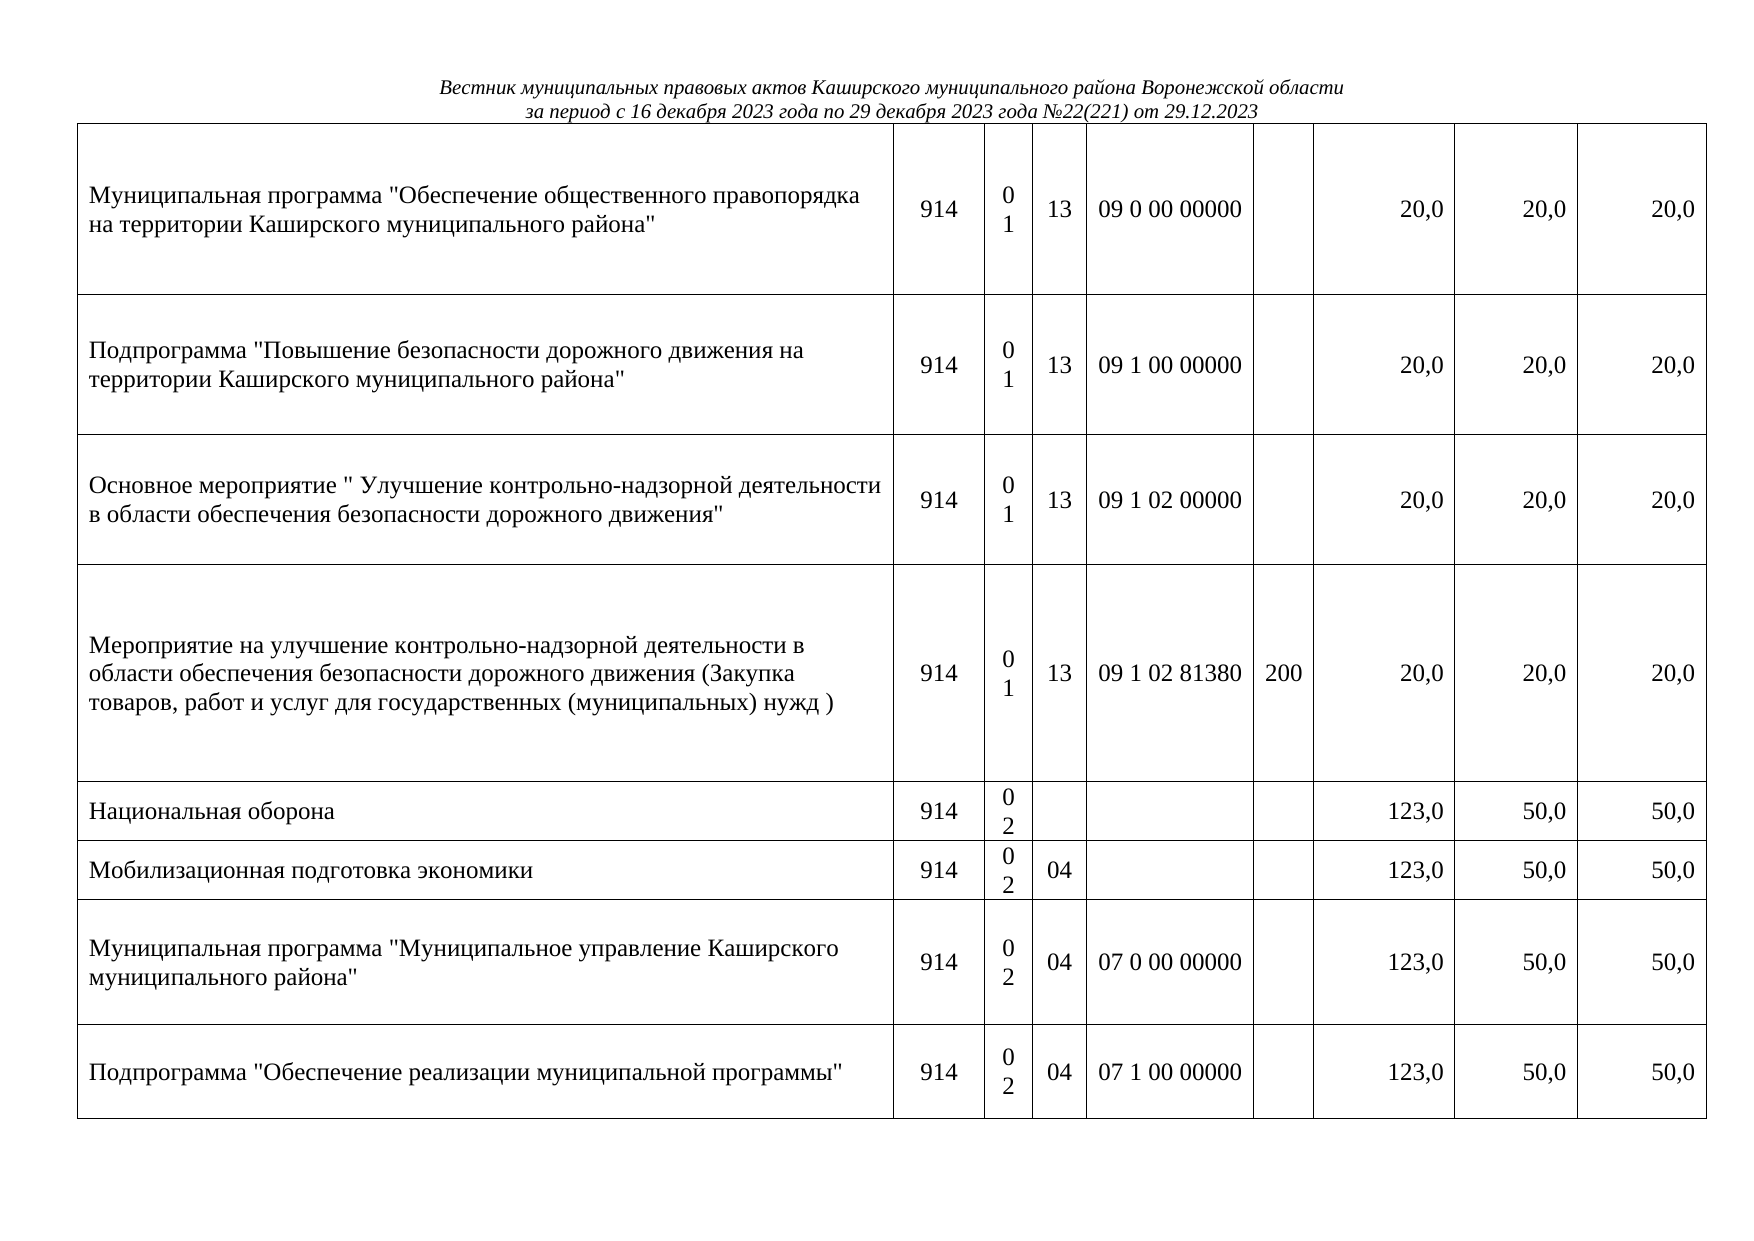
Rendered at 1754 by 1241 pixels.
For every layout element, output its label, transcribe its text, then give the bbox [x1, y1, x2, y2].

table_cell 01 [985, 435, 1032, 564]
table_cell 13 [1033, 124, 1086, 293]
table_cell 20,0 [1578, 295, 1706, 434]
table_cell 914 [894, 782, 984, 839]
table_cell 20,0 [1455, 435, 1577, 564]
table_cell 123,0 [1314, 841, 1454, 899]
table_cell 50,0 [1455, 1025, 1577, 1118]
table_cell 09 0 00 00000 [1087, 124, 1253, 293]
table_cell 20,0 [1455, 124, 1577, 293]
table_cell 914 [894, 900, 984, 1024]
table_cell 09 1 00 00000 [1087, 295, 1253, 434]
table_cell 04 [1033, 900, 1086, 1024]
table_cell [1087, 782, 1253, 839]
table_cell Мобилизационная подготовка экономики [78, 841, 893, 899]
table_cell [1254, 1025, 1313, 1118]
table_cell 07 1 00 00000 [1087, 1025, 1253, 1118]
table_cell Основное мероприятие " Улучшение контрольно-надзорной деятельности в области обеспечения безопасности дорожного движения" [78, 435, 893, 564]
table_cell 914 [894, 124, 984, 293]
table_cell 20,0 [1578, 124, 1706, 293]
table_cell 50,0 [1578, 900, 1706, 1024]
table_cell [1254, 295, 1313, 434]
table_cell 50,0 [1578, 841, 1706, 899]
table_cell 20,0 [1578, 435, 1706, 564]
table_cell 09 1 02 81380 [1087, 565, 1253, 781]
table_cell 09 1 02 00000 [1087, 435, 1253, 564]
table_cell 50,0 [1455, 900, 1577, 1024]
table_cell 914 [894, 841, 984, 899]
table_cell 02 [985, 841, 1032, 899]
table_cell [1254, 124, 1313, 293]
table_cell [1254, 435, 1313, 564]
table_cell Подпрограмма "Обеспечение реализации муниципальной программы" [78, 1025, 893, 1118]
table_cell 13 [1033, 295, 1086, 434]
table_cell 04 [1033, 841, 1086, 899]
table_cell Национальная оборона [78, 782, 893, 839]
table_cell 20,0 [1455, 295, 1577, 434]
table_cell [1254, 900, 1313, 1024]
table_cell 13 [1033, 435, 1086, 564]
table_cell 20,0 [1314, 565, 1454, 781]
table_cell 13 [1033, 565, 1086, 781]
table_cell [1033, 782, 1086, 839]
table_cell [1254, 782, 1313, 839]
table_cell 01 [985, 124, 1032, 293]
table_cell 20,0 [1314, 435, 1454, 564]
table_cell 01 [985, 295, 1032, 434]
table_cell Муниципальная программа "Муниципальное управление Каширского муниципального района" [78, 900, 893, 1024]
table_cell Подпрограмма "Повышение безопасности дорожного движения на территории Каширского муниципального района" [78, 295, 893, 434]
table_cell 02 [985, 900, 1032, 1024]
table_cell 123,0 [1314, 900, 1454, 1024]
table_cell 50,0 [1455, 841, 1577, 899]
table_cell [1087, 841, 1253, 899]
table_cell 02 [985, 782, 1032, 839]
table_cell 914 [894, 435, 984, 564]
table_cell 200 [1254, 565, 1313, 781]
table_cell 01 [985, 565, 1032, 781]
table_cell 914 [894, 1025, 984, 1118]
table_cell 50,0 [1578, 782, 1706, 839]
table_cell Мероприятие на улучшение контрольно-надзорной деятельности в области обеспечения безопасности дорожного движения (Закупка товаров, работ и услуг для государственных (муниципальных) нужд ) [78, 565, 893, 781]
table_cell 914 [894, 295, 984, 434]
table_cell 20,0 [1578, 565, 1706, 781]
table_cell 20,0 [1314, 124, 1454, 293]
table_cell 914 [894, 565, 984, 781]
table_cell 20,0 [1455, 565, 1577, 781]
table_cell Муниципальная программа "Обеспечение общественного правопорядка на территории Каширского муниципального района" [78, 124, 893, 293]
table_cell [1254, 841, 1313, 899]
table_cell 123,0 [1314, 782, 1454, 839]
table_cell 123,0 [1314, 1025, 1454, 1118]
table_cell 50,0 [1578, 1025, 1706, 1118]
table_cell 04 [1033, 1025, 1086, 1118]
table_cell 07 0 00 00000 [1087, 900, 1253, 1024]
table_cell 02 [985, 1025, 1032, 1118]
table_cell 20,0 [1314, 295, 1454, 434]
table_cell 50,0 [1455, 782, 1577, 839]
